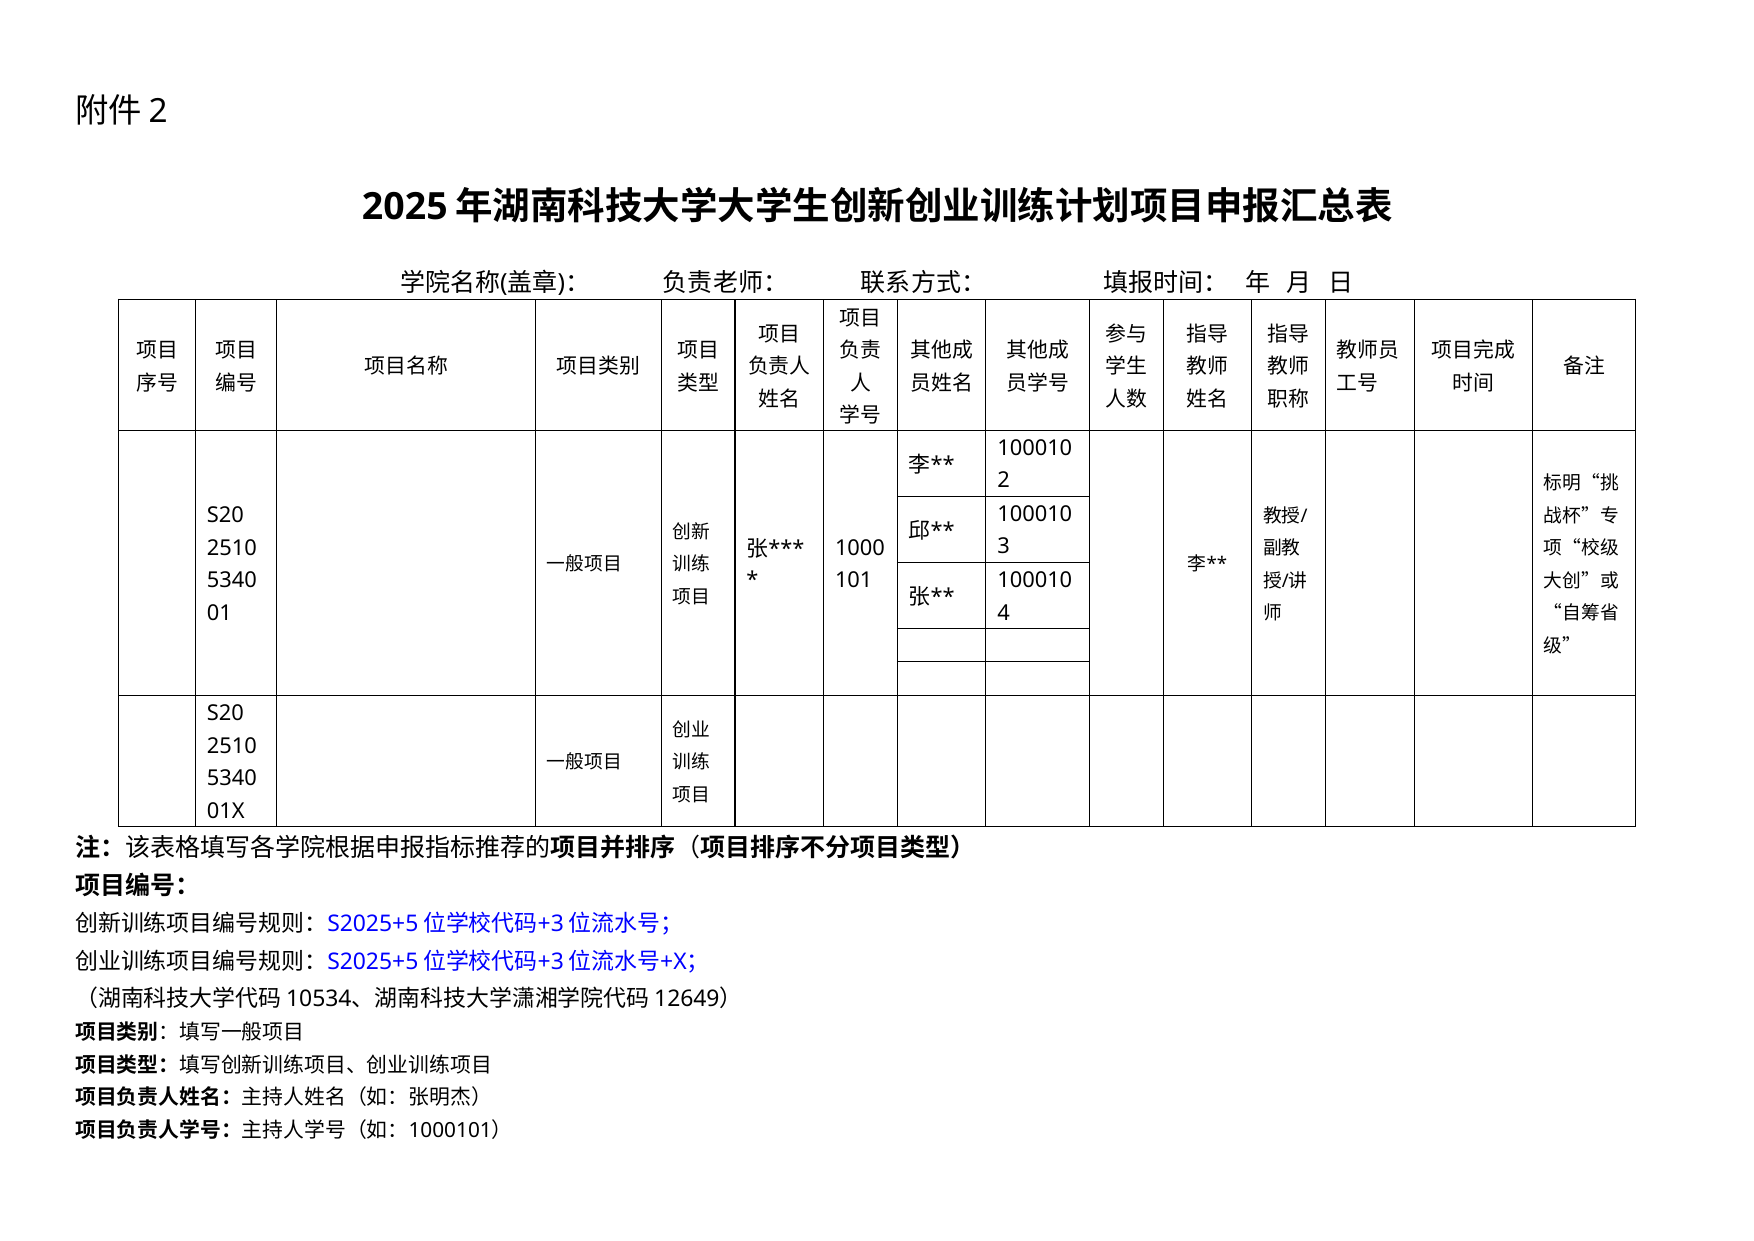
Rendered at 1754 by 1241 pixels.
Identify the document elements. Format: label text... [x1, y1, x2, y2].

table_cell [1090, 431, 1163, 695]
table_cell [119, 696, 195, 826]
table_header 项目编号 [196, 300, 276, 429]
text 2025年湖南科技大学大学生创新创业训练计划项目申报汇总表 [75, 178, 1679, 230]
text 注：该表格填写各学院根据申报指标推荐的项目并排序（项目排序不分项目类型） [75, 827, 1679, 864]
table_header 参与 学生 人数 [1090, 300, 1163, 429]
table_cell [1252, 696, 1325, 826]
table_cell [1415, 431, 1532, 695]
table_header 备注 [1533, 300, 1635, 429]
text 项目编号： [75, 864, 1679, 902]
text 项目负责人姓名：主持人姓名（如：张明杰） [75, 1079, 1679, 1112]
table_header 项目完成时间 [1415, 300, 1532, 429]
table_cell [277, 431, 535, 695]
table_cell S202510534001X [196, 696, 276, 826]
table_cell 创新训练项目 [662, 431, 734, 695]
table_cell [1415, 696, 1532, 826]
table_cell [1326, 431, 1414, 695]
table_header 项目 负责人 姓名 [736, 300, 823, 429]
table_cell [1533, 696, 1635, 826]
table_cell 1000104 [986, 563, 1089, 628]
text 创业训练项目编号规则：S2025+5位学校代码+3位流水号+X； [75, 939, 1679, 977]
table_cell 李** [898, 431, 985, 496]
table_header 项目名称 [277, 300, 535, 429]
table_cell [1090, 696, 1163, 826]
table_cell [736, 696, 823, 826]
table_cell 1000101 [824, 431, 897, 695]
table_cell [1326, 696, 1414, 826]
table_cell 教授/副教授/讲师 [1252, 431, 1325, 695]
table_cell 一般项目 [536, 696, 661, 826]
table_cell [898, 662, 985, 695]
table_header 其他成员姓名 [898, 300, 985, 429]
table_cell 张** [898, 563, 985, 628]
text 学院名称(盖章)： 负责老师： 联系方式： 填报时间： 年 月 日 [75, 262, 1679, 298]
text （湖南科技大学代码10534、湖南科技大学潇湘学院代码12649） [75, 977, 1679, 1014]
table_cell 一般项目 [536, 431, 661, 695]
table_cell [898, 629, 985, 661]
table_cell 邱** [898, 497, 985, 562]
table_cell [986, 629, 1089, 661]
table_header 项目类型 [662, 300, 734, 429]
table_cell 创业训练项目 [662, 696, 734, 826]
text 创新训练项目编号规则：S2025+5位学校代码+3位流水号； [75, 902, 1679, 939]
table_header 其他成员学号 [986, 300, 1089, 429]
table_cell [119, 431, 195, 695]
text 项目负责人学号：主持人学号（如：1000101） [75, 1112, 1679, 1144]
table_cell 张**** [736, 431, 823, 695]
table_header 指导 教师 姓名 [1164, 300, 1251, 429]
table_cell [898, 696, 985, 826]
table_cell [986, 696, 1089, 826]
table_cell 1000103 [986, 497, 1089, 562]
table_cell [277, 696, 535, 826]
table_header 项目序号 [119, 300, 195, 429]
table_cell 李** [1164, 431, 1251, 695]
table_cell [1164, 696, 1251, 826]
table_cell S202510534001 [196, 431, 276, 695]
table_header 项目 负责人 学号 [824, 300, 897, 429]
text 项目类型：填写创新训练项目、创业训练项目 [75, 1047, 1679, 1079]
table_cell 标明“挑战杯”专项“校级大创”或“自筹省级” [1533, 431, 1635, 695]
table_header 教师员工号 [1326, 300, 1414, 429]
table_header 项目类别 [536, 300, 661, 429]
table_cell [986, 662, 1089, 695]
table_header 指导 教师 职称 [1252, 300, 1325, 429]
text 项目类别：填写一般项目 [75, 1014, 1679, 1047]
table_cell [824, 696, 897, 826]
text 附件2 [75, 84, 1679, 132]
table_cell 1000102 [986, 431, 1089, 496]
